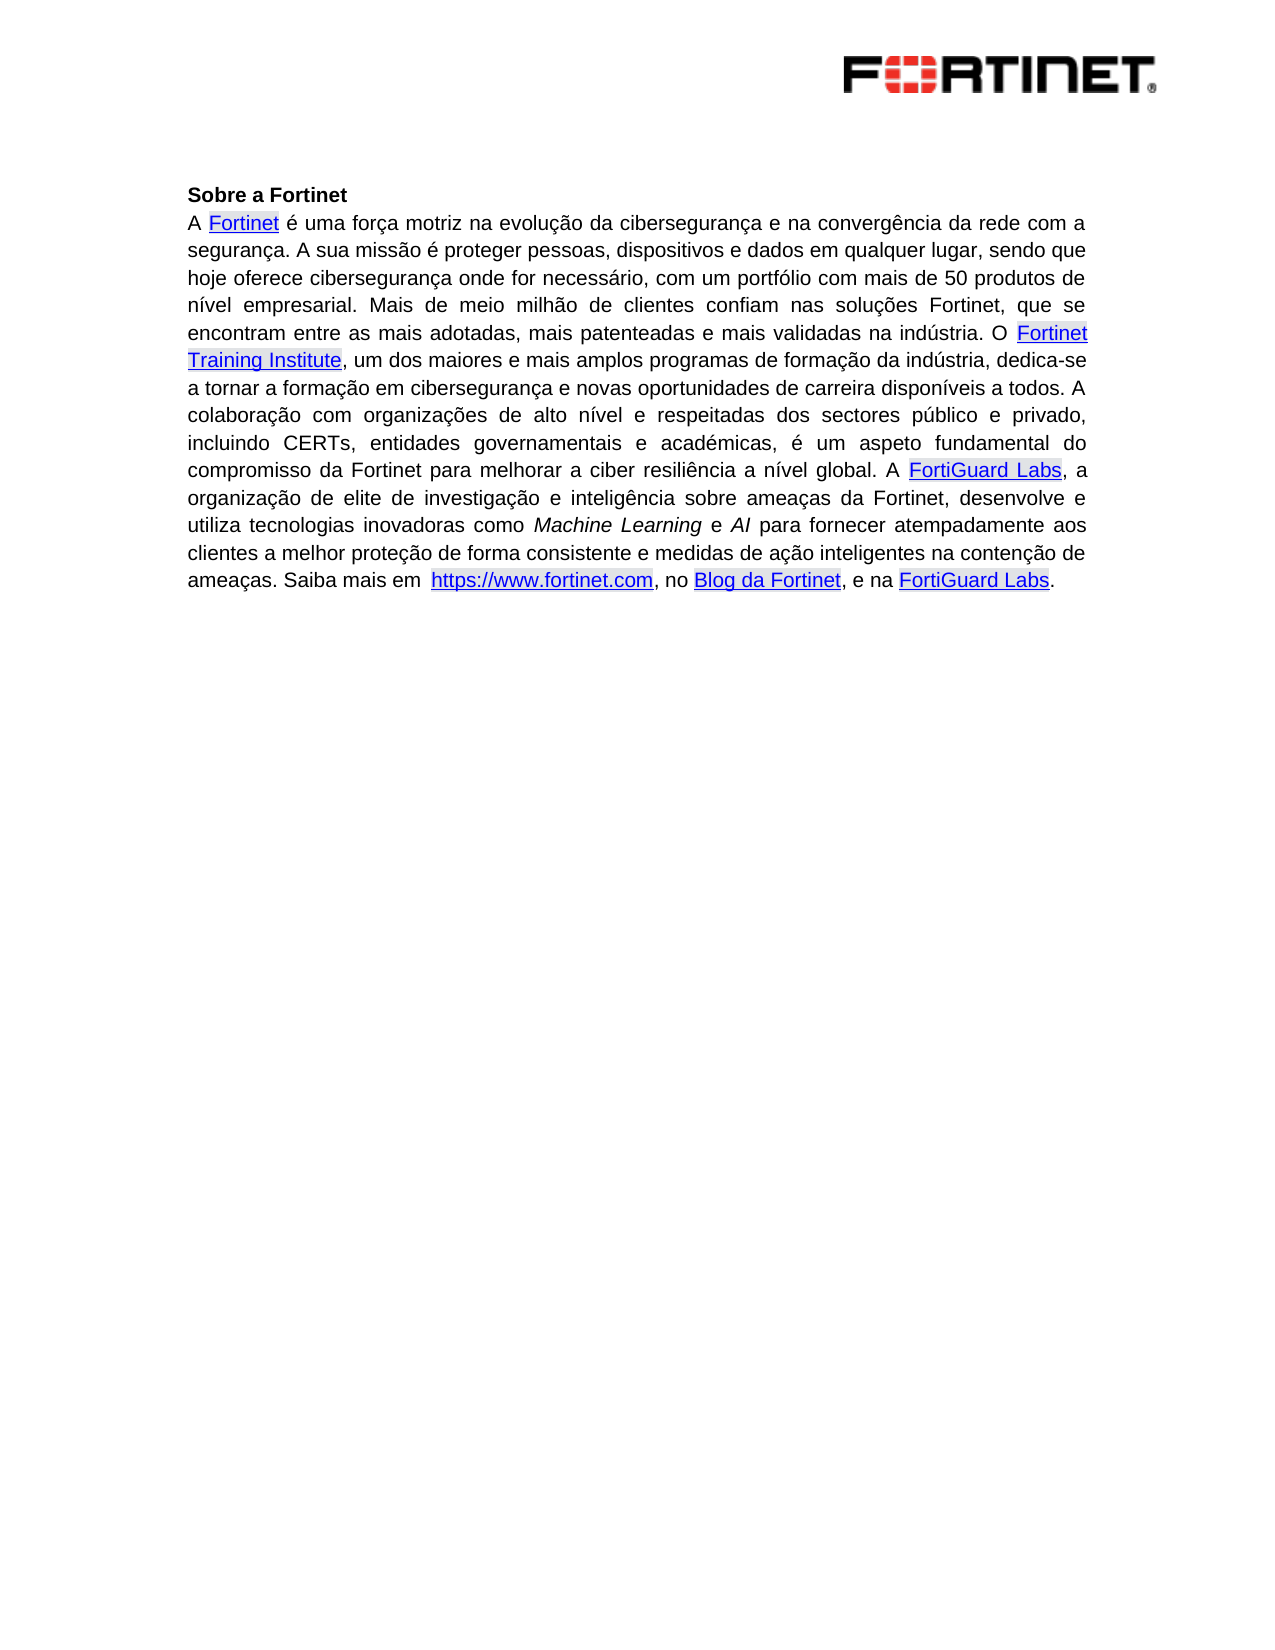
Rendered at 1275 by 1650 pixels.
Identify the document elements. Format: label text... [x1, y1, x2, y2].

text A Fortinet é uma força motriz na evolução da cibersegurança e na convergência da rede com a segurança. A sua missão é proteger pessoas, dispositivos e dados em qualquer lugar, sendo que hoje oferece cibersegurança onde for necessário, com um portfólio com mais de 50 produtos de nível empresarial. Mais de meio milhão de clientes confiam nas soluções Fortinet, que se encontram entre as mais adotadas, mais patenteadas e mais validadas na indústria. O Fortinet Training Institute, um dos maiores e mais amplos programas de formação da indústria, dedica-se a tornar a formação em cibersegurança e novas oportunidades de carreira disponíveis a todos. A colaboração com organizações de alto nível e respeitadas dos sectores público e privado, incluindo CERTs, entidades governamentais e académicas, é um aspeto fundamental do compromisso da Fortinet para melhorar a ciber resiliência a nível global. A FortiGuard Labs, a organização de elite de investigação e inteligência sobre ameaças da Fortinet, desenvolve e utiliza tecnologias inovadoras como Machine Learning e AI para fornecer atempadamente aos clientes a melhor proteção de forma consistente e medidas de ação inteligentes na contenção de ameaças. Saiba mais em https://www.fortinet.com, no Blog da Fortinet, e na FortiGuard Labs. [187, 211, 1087, 592]
text Sobre a Fortinet [187, 183, 1087, 207]
picture [843, 56, 1157, 93]
